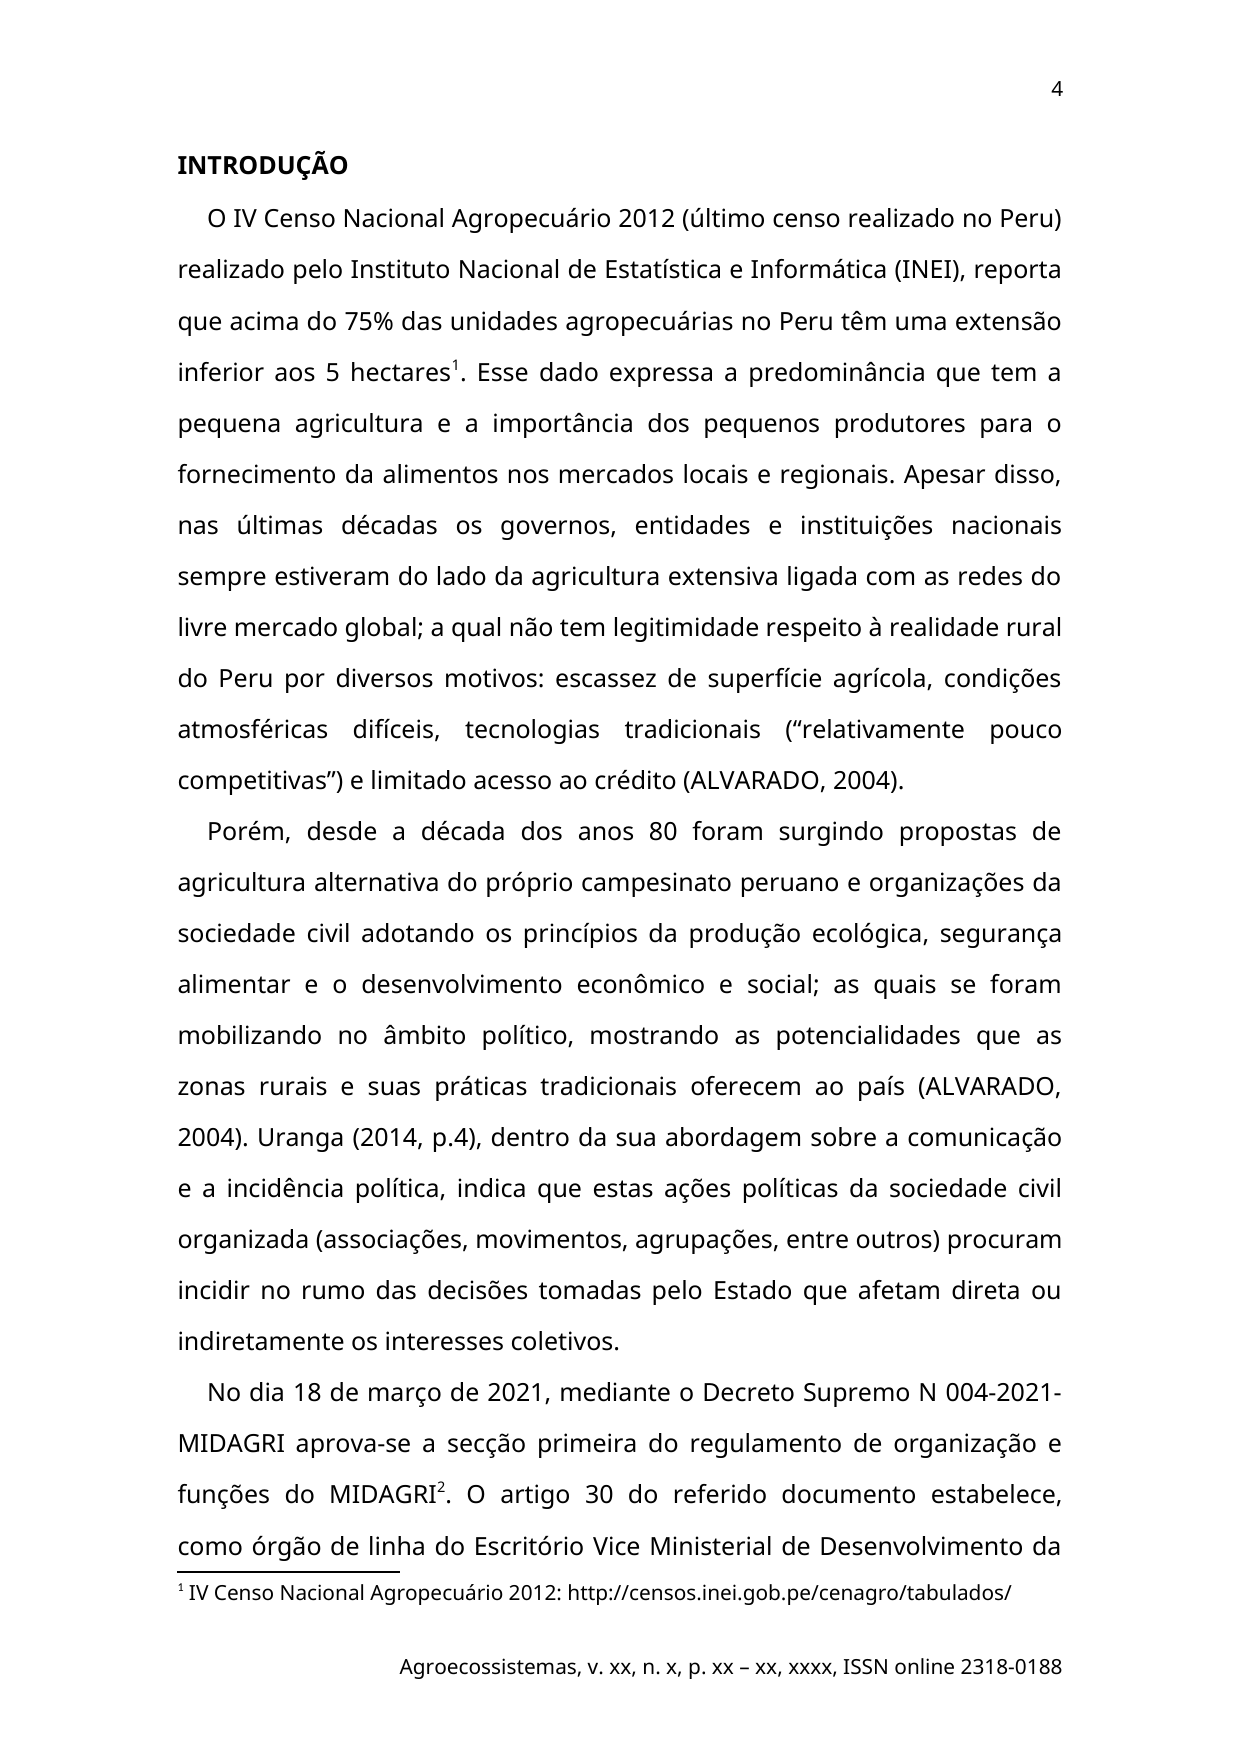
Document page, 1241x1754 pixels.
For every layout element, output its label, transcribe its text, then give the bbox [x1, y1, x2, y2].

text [177, 1375, 1063, 1562]
text INTRODUÇÃO [177, 148, 1063, 182]
text O IV Censo Nacional Agropecuário 2012 (último censo realizado no Peru) realizado pelo Instituto Nacional de Estatística e Informática (INEI), reporta que acima do 75% das unidades agropecuárias no Peru têm uma extensão inferior aos 5 hectares. Esse dado expressa a predominância que tem a pequena agricultura e a importância dos pequenos produtores para o fornecimento da alimentos nos mercados locais e regionais. Apesar disso, nas últimas décadas os governos, entidades e instituições nacionais sempre estiveram do lado da agricultura extensiva ligada com as redes do livre mercado global; a qual não tem legitimidade respeito à realidade rural do Peru por diversos motivos: escassez de superfície agrícola, condições atmosféricas difíceis, tecnologias tradicionais (“relativamente pouco competitivas”) e limitado acesso ao crédito (ALVARADO, 2004). [177, 201, 1063, 797]
text Porém, desde a década dos anos 80 foram surgindo propostas de agricultura alternativa do próprio campesinato peruano e organizações da sociedade civil adotando os princípios da produção ecológica, segurança alimentar e o desenvolvimento econômico e social; as quais se foram mobilizando no âmbito político, mostrando as potencialidades que as zonas rurais e suas práticas tradicionais oferecem ao país (ALVARADO, 2004). Uranga (2014, p.4), dentro da sua abordagem sobre a comunicação e a incidência política, indica que estas ações políticas da sociedade civil organizada (associações, movimentos, agrupações, entre outros) procuram incidir no rumo das decisões tomadas pelo Estado que afetam direta ou indiretamente os interesses coletivos. [177, 813, 1063, 1358]
